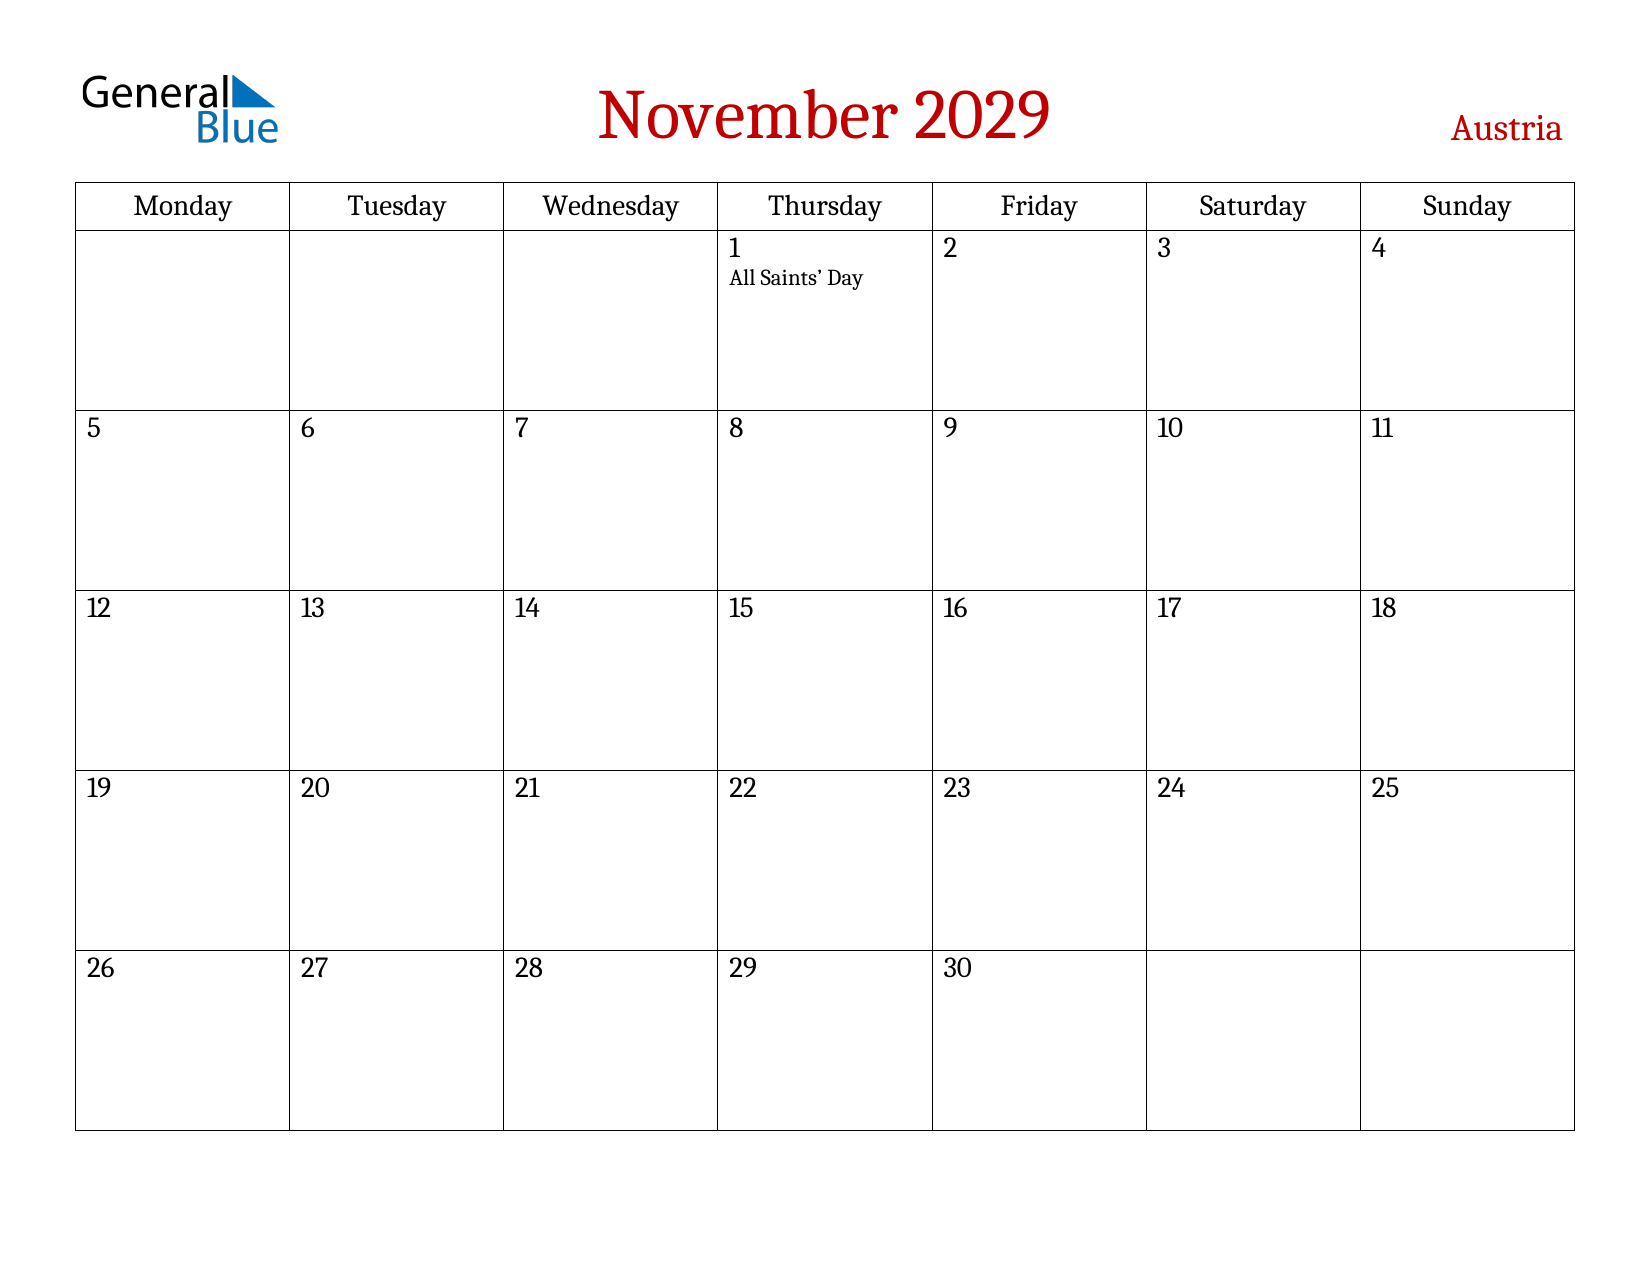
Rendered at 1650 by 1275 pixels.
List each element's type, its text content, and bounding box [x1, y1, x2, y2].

table_cell 22 [718, 771, 932, 805]
table_header [76, 75, 503, 182]
table_cell [76, 231, 289, 264]
table_cell 23 [933, 771, 1146, 805]
table_cell 18 [1361, 591, 1574, 625]
table_cell 17 [1147, 591, 1360, 625]
table_cell [290, 445, 503, 590]
table_cell [933, 265, 1146, 410]
table_cell [290, 625, 503, 770]
table_cell [1361, 985, 1574, 1130]
table_cell [290, 265, 503, 410]
table_cell [1361, 625, 1574, 770]
table_cell 28 [504, 951, 717, 985]
table_cell [933, 445, 1146, 590]
table_header November 2029 [504, 75, 1146, 182]
table_cell 2 [933, 231, 1146, 264]
table_cell 5 [76, 411, 289, 444]
table_cell 14 [504, 591, 717, 625]
table_cell Friday [933, 183, 1146, 230]
table_cell [76, 805, 289, 950]
table_cell [1147, 805, 1360, 950]
table_cell [504, 985, 717, 1130]
table_cell [718, 445, 932, 590]
table_cell All Saints’ Day [718, 265, 932, 410]
table_cell [933, 625, 1146, 770]
table_cell [76, 265, 289, 410]
table_cell [290, 805, 503, 950]
table_cell 9 [933, 411, 1146, 444]
table_cell [718, 985, 932, 1130]
table_cell 1 [718, 231, 932, 264]
table_cell 10 [1147, 411, 1360, 444]
table_cell [1361, 805, 1574, 950]
table_cell 30 [933, 951, 1146, 985]
table_cell 21 [504, 771, 717, 805]
table_cell 13 [290, 591, 503, 625]
table_cell [718, 805, 932, 950]
table_cell [290, 985, 503, 1130]
table_cell [1361, 265, 1574, 410]
table_cell 19 [76, 771, 289, 805]
table_cell Tuesday [290, 183, 503, 230]
table_cell [504, 265, 717, 410]
table_cell Thursday [718, 183, 932, 230]
table_cell [1361, 951, 1574, 985]
table_cell 8 [718, 411, 932, 444]
table_cell [290, 231, 503, 264]
table_cell 29 [718, 951, 932, 985]
table_cell 4 [1361, 231, 1574, 264]
table_cell 7 [504, 411, 717, 444]
table_cell [933, 985, 1146, 1130]
table_cell [504, 445, 717, 590]
table_cell [76, 625, 289, 770]
table_cell 20 [290, 771, 503, 805]
table_cell [1147, 445, 1360, 590]
table_cell [1147, 265, 1360, 410]
table_cell 12 [76, 591, 289, 625]
table_cell 6 [290, 411, 503, 444]
table_cell [1147, 985, 1360, 1130]
table_cell Wednesday [504, 183, 717, 230]
table_cell [1361, 445, 1574, 590]
picture [82, 75, 278, 143]
table_header Austria [1146, 75, 1574, 182]
table_cell 26 [76, 951, 289, 985]
table_cell 27 [290, 951, 503, 985]
table_cell [504, 231, 717, 264]
table_cell [76, 445, 289, 590]
table_cell 15 [718, 591, 932, 625]
table_cell [933, 805, 1146, 950]
table_cell [504, 625, 717, 770]
table_cell Saturday [1147, 183, 1360, 230]
table_cell 24 [1147, 771, 1360, 805]
table_cell [1147, 951, 1360, 985]
table_cell [504, 805, 717, 950]
table_cell 16 [933, 591, 1146, 625]
table_cell 3 [1147, 231, 1360, 264]
table_cell [76, 985, 289, 1130]
table_cell 25 [1361, 771, 1574, 805]
table_cell 11 [1361, 411, 1574, 444]
table_cell Sunday [1361, 183, 1574, 230]
table_cell Monday [76, 183, 289, 230]
table_cell [1147, 625, 1360, 770]
table_cell [718, 625, 932, 770]
